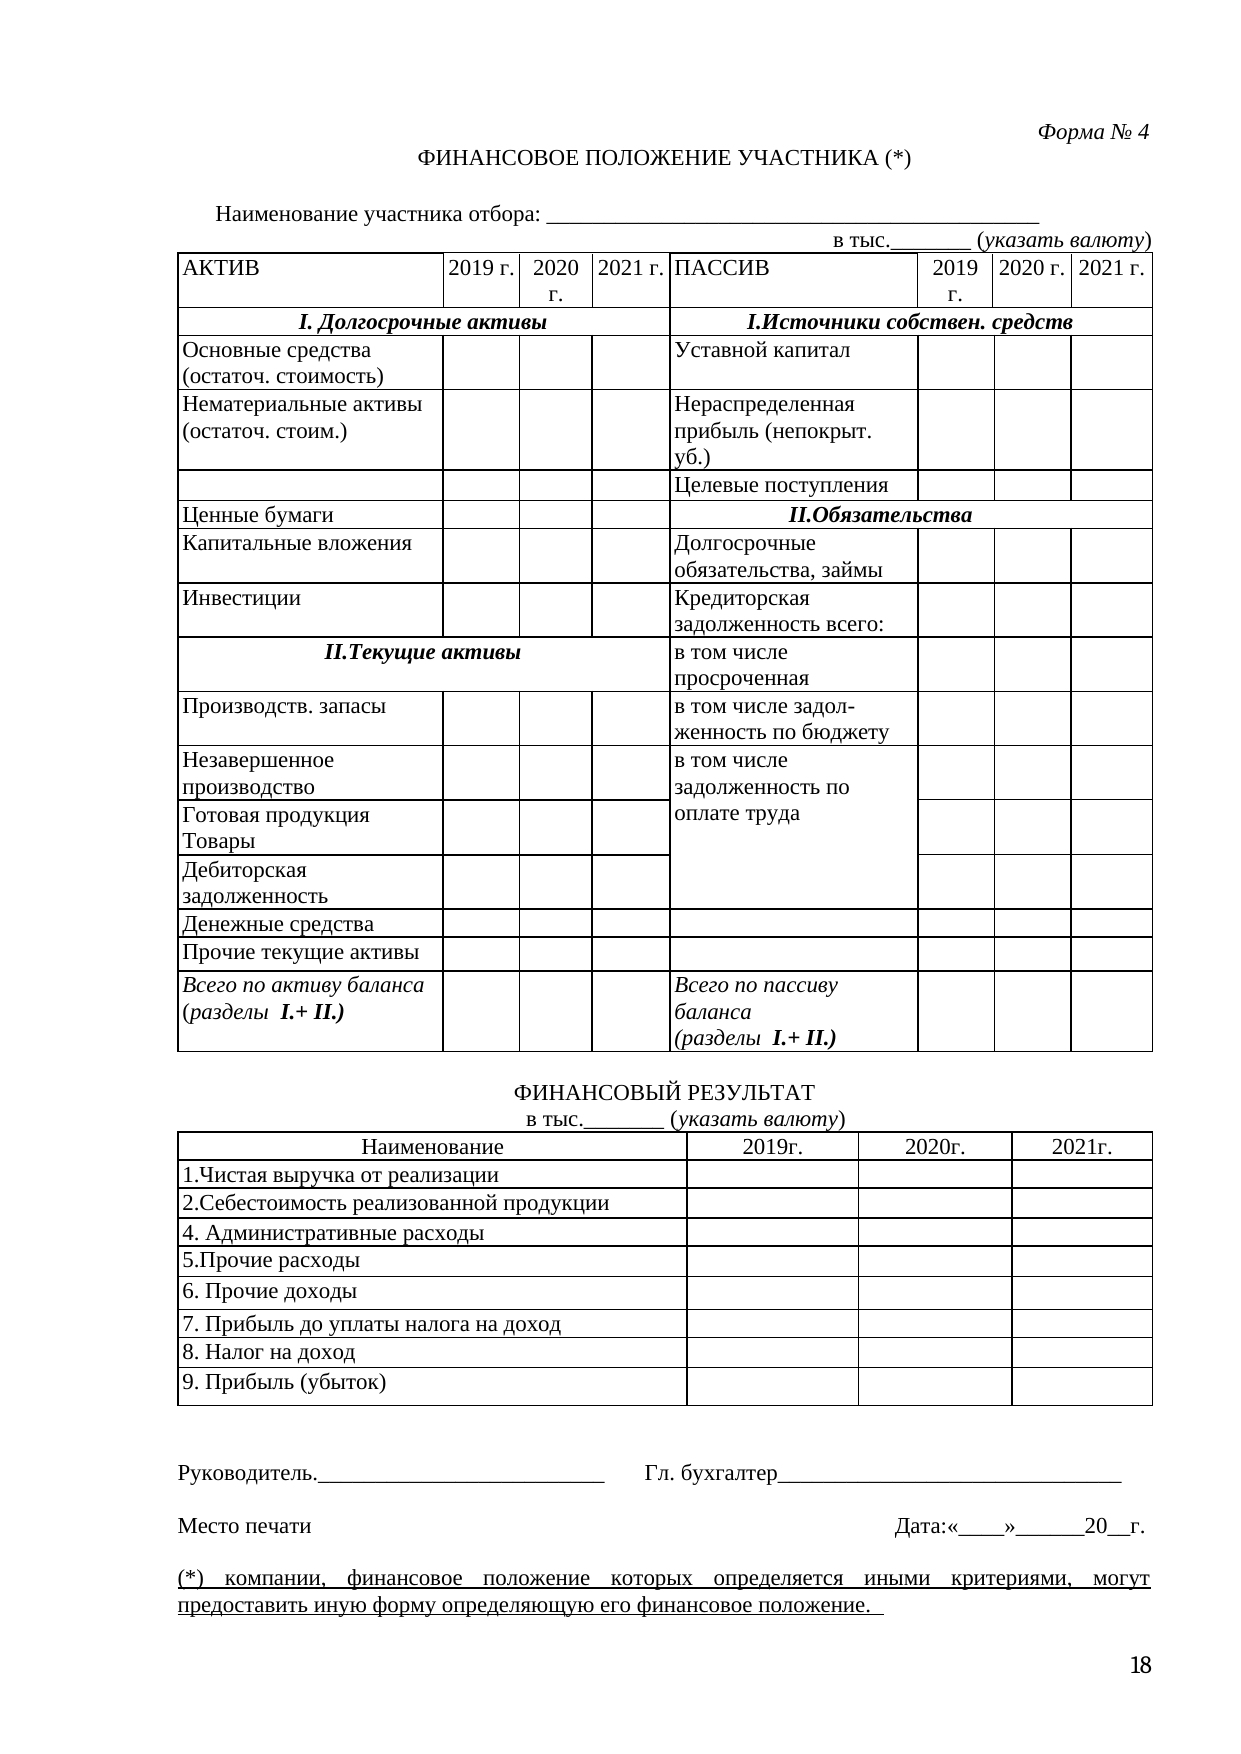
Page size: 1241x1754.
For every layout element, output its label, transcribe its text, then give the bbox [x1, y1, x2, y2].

table_cell Целевые поступления [671, 471, 917, 500]
table_cell [593, 390, 669, 469]
table_cell [671, 938, 917, 970]
table_cell [1072, 336, 1152, 389]
table_header АКТИВ [179, 254, 443, 307]
table_cell [688, 1368, 858, 1405]
table_cell [995, 910, 1070, 936]
table_cell [1072, 938, 1152, 970]
table_cell [859, 1161, 1011, 1187]
table_cell [919, 584, 994, 636]
table_cell [919, 855, 994, 908]
table_cell II.Текущие активы [179, 638, 669, 691]
table_cell [1072, 800, 1152, 854]
table_cell [1072, 692, 1152, 745]
table_header 2021 г. [1072, 253, 1152, 307]
table_cell [444, 336, 519, 389]
table_cell Дебиторская задолженность [179, 856, 442, 908]
table_cell [520, 801, 591, 854]
table_header 2020 г. [520, 253, 592, 307]
table_cell Долгосрочные обязательства, займы [671, 529, 917, 582]
table_cell [520, 501, 591, 528]
table_cell [1013, 1310, 1152, 1336]
table_cell 1.Чистая выручка от реализации [179, 1161, 686, 1187]
table_cell [671, 910, 917, 936]
table_cell [520, 471, 591, 500]
table_cell в том числе задолженность по оплате труда [671, 746, 917, 908]
table_cell [593, 529, 669, 582]
table_cell [593, 584, 669, 636]
table_cell Прочие текущие активы [179, 938, 442, 970]
table_cell [1072, 638, 1152, 691]
table_cell [919, 800, 994, 854]
table_cell [995, 336, 1070, 389]
table_cell [688, 1189, 858, 1217]
table_cell Уставной капитал [671, 336, 917, 389]
table_cell [1072, 471, 1152, 500]
table_header 2021 г. [593, 253, 669, 307]
table_cell Нематериальные активы (остаточ. стоим.) [179, 390, 442, 469]
table_cell [1072, 390, 1152, 469]
table_cell [520, 336, 591, 389]
table_cell [859, 1247, 1011, 1276]
text в тыс._______ (указать валюту) [177, 1105, 1152, 1131]
table_cell [995, 800, 1070, 854]
table_cell 2.Себестоимость реализованной продукции [179, 1189, 686, 1217]
table_cell [859, 1368, 1011, 1405]
table_cell [593, 501, 669, 528]
table_cell [995, 584, 1070, 636]
table_cell [444, 390, 519, 469]
table_cell 4. Административные расходы [179, 1219, 686, 1245]
table_cell [919, 938, 994, 970]
table_cell 7. Прибыль до уплаты налога на доход [179, 1310, 686, 1336]
table_cell [444, 801, 519, 854]
table_header 2019 г. [444, 253, 519, 307]
table_cell [520, 692, 591, 745]
table_cell Нераспределенная прибыль (непокрыт. уб.) [671, 390, 917, 469]
text в тыс._______ (указать валюту) [103, 226, 1152, 252]
table_cell [593, 910, 669, 936]
table_cell [1072, 855, 1152, 908]
table_cell [1072, 972, 1152, 1051]
table_cell [593, 972, 669, 1051]
table_cell [520, 972, 591, 1051]
text Руководитель._________________________ Гл. бухгалтер______________________________ [103, 1459, 1152, 1485]
text ФИНАНСОВОЕ ПОЛОЖЕНИЕ УЧАСТНИКА (*) [177, 144, 1152, 171]
table_header 2019 г. [918, 253, 992, 307]
table_cell Основные средства (остаточ. стоимость) [179, 336, 442, 389]
table_cell Кредиторская задолженность всего: [671, 584, 917, 636]
table_header Наименование [179, 1133, 686, 1159]
table_cell [688, 1277, 858, 1309]
table_cell Всего по пассиву баланса (разделы I.+ II.) [671, 972, 917, 1051]
table_header ПАССИВ [671, 254, 917, 307]
table_cell [444, 501, 519, 528]
table_cell [1013, 1368, 1152, 1405]
table_cell [995, 938, 1070, 970]
table_cell I.Источники собствен. средств [671, 308, 1152, 334]
table_cell [995, 529, 1070, 582]
table_cell [520, 746, 591, 799]
table_cell [995, 471, 1070, 500]
table_cell [444, 471, 519, 500]
table_cell [688, 1247, 858, 1276]
table_cell [919, 471, 994, 500]
table_cell [593, 336, 669, 389]
table_cell 9. Прибыль (убыток) [179, 1368, 686, 1405]
table_cell [520, 910, 591, 936]
table_cell [995, 692, 1070, 745]
table_cell [859, 1277, 1011, 1309]
table_header 2019г. [688, 1133, 858, 1159]
table_cell [919, 692, 994, 745]
text Место печати Дата:«____»______20__г. [103, 1512, 1152, 1538]
table_cell 8. Налог на доход [179, 1338, 686, 1367]
table_cell [593, 471, 669, 500]
text Форма № 4 [177, 118, 1152, 144]
text (*) компании, финансовое положение которых определяется иными критериями, могут предоставить иную форму определяющую его финансовое положение. [177, 1564, 1152, 1617]
table_cell [688, 1161, 858, 1187]
table_cell [520, 529, 591, 582]
table_cell [919, 336, 994, 389]
table_cell [995, 746, 1070, 799]
table_cell [444, 910, 519, 936]
table_cell [1013, 1338, 1152, 1367]
table_cell Незавершенное производство [179, 746, 442, 799]
table_cell [1013, 1219, 1152, 1245]
text Наименование участника отбора: ___________________________________________ [103, 199, 1152, 226]
table_cell [1072, 529, 1152, 582]
table_cell [593, 938, 669, 970]
table_cell [1013, 1277, 1152, 1309]
table_cell Инвестиции [179, 584, 442, 636]
table_cell [444, 746, 519, 799]
table_cell [593, 801, 669, 854]
table_cell в том числе задолженность по бюджету [671, 692, 917, 745]
table_cell [995, 972, 1070, 1051]
table_cell II.Обязательства [671, 501, 1152, 528]
table_cell Готовая продукция Товары [179, 801, 442, 854]
table_cell [1013, 1247, 1152, 1276]
table_cell Производств. запасы [179, 692, 442, 745]
table_header 2020г. [859, 1133, 1011, 1159]
table_cell [859, 1219, 1011, 1245]
table_cell [444, 584, 519, 636]
table_cell Капитальные вложения [179, 529, 442, 582]
table_cell [1013, 1189, 1152, 1217]
table_cell Денежные средства [179, 910, 442, 936]
table_cell [520, 584, 591, 636]
text ФИНАНСОВЫЙ РЕЗУЛЬТАТ [177, 1078, 1152, 1105]
table_cell [1013, 1161, 1152, 1187]
table_cell [1072, 746, 1152, 799]
table_cell 5.Прочие расходы [179, 1247, 686, 1276]
table_cell [919, 972, 994, 1051]
table_cell [1072, 910, 1152, 936]
table_cell [1072, 584, 1152, 636]
table_cell [593, 856, 669, 908]
table_cell [688, 1310, 858, 1336]
table_cell [520, 856, 591, 908]
table_cell [859, 1189, 1011, 1217]
table_cell Всего по активу баланса (разделы I.+ II.) [179, 972, 442, 1051]
table_cell [995, 638, 1070, 691]
table_cell [444, 856, 519, 908]
table_cell [919, 910, 994, 936]
table_cell [995, 855, 1070, 908]
table_cell [520, 390, 591, 469]
table_cell [179, 471, 442, 500]
table_cell [444, 972, 519, 1051]
table_cell [859, 1338, 1011, 1367]
table_cell [444, 529, 519, 582]
table_cell [444, 938, 519, 970]
table_cell [919, 638, 994, 691]
table_cell [859, 1310, 1011, 1336]
table_cell [919, 529, 994, 582]
table_cell [593, 692, 669, 745]
table_header 2020 г. [993, 253, 1071, 307]
table_cell [688, 1338, 858, 1367]
table_cell [919, 746, 994, 799]
table_cell [919, 390, 994, 469]
table_header 2021г. [1013, 1133, 1152, 1159]
table_cell I. Долгосрочные активы [179, 308, 669, 334]
table_cell [995, 390, 1070, 469]
table_cell в том числе просроченная [671, 638, 917, 691]
table_cell [593, 746, 669, 799]
table_cell [520, 938, 591, 970]
table_cell Ценные бумаги [179, 501, 442, 528]
table_cell [444, 692, 519, 745]
table_cell 6. Прочие доходы [179, 1277, 686, 1309]
table_cell [688, 1219, 858, 1245]
